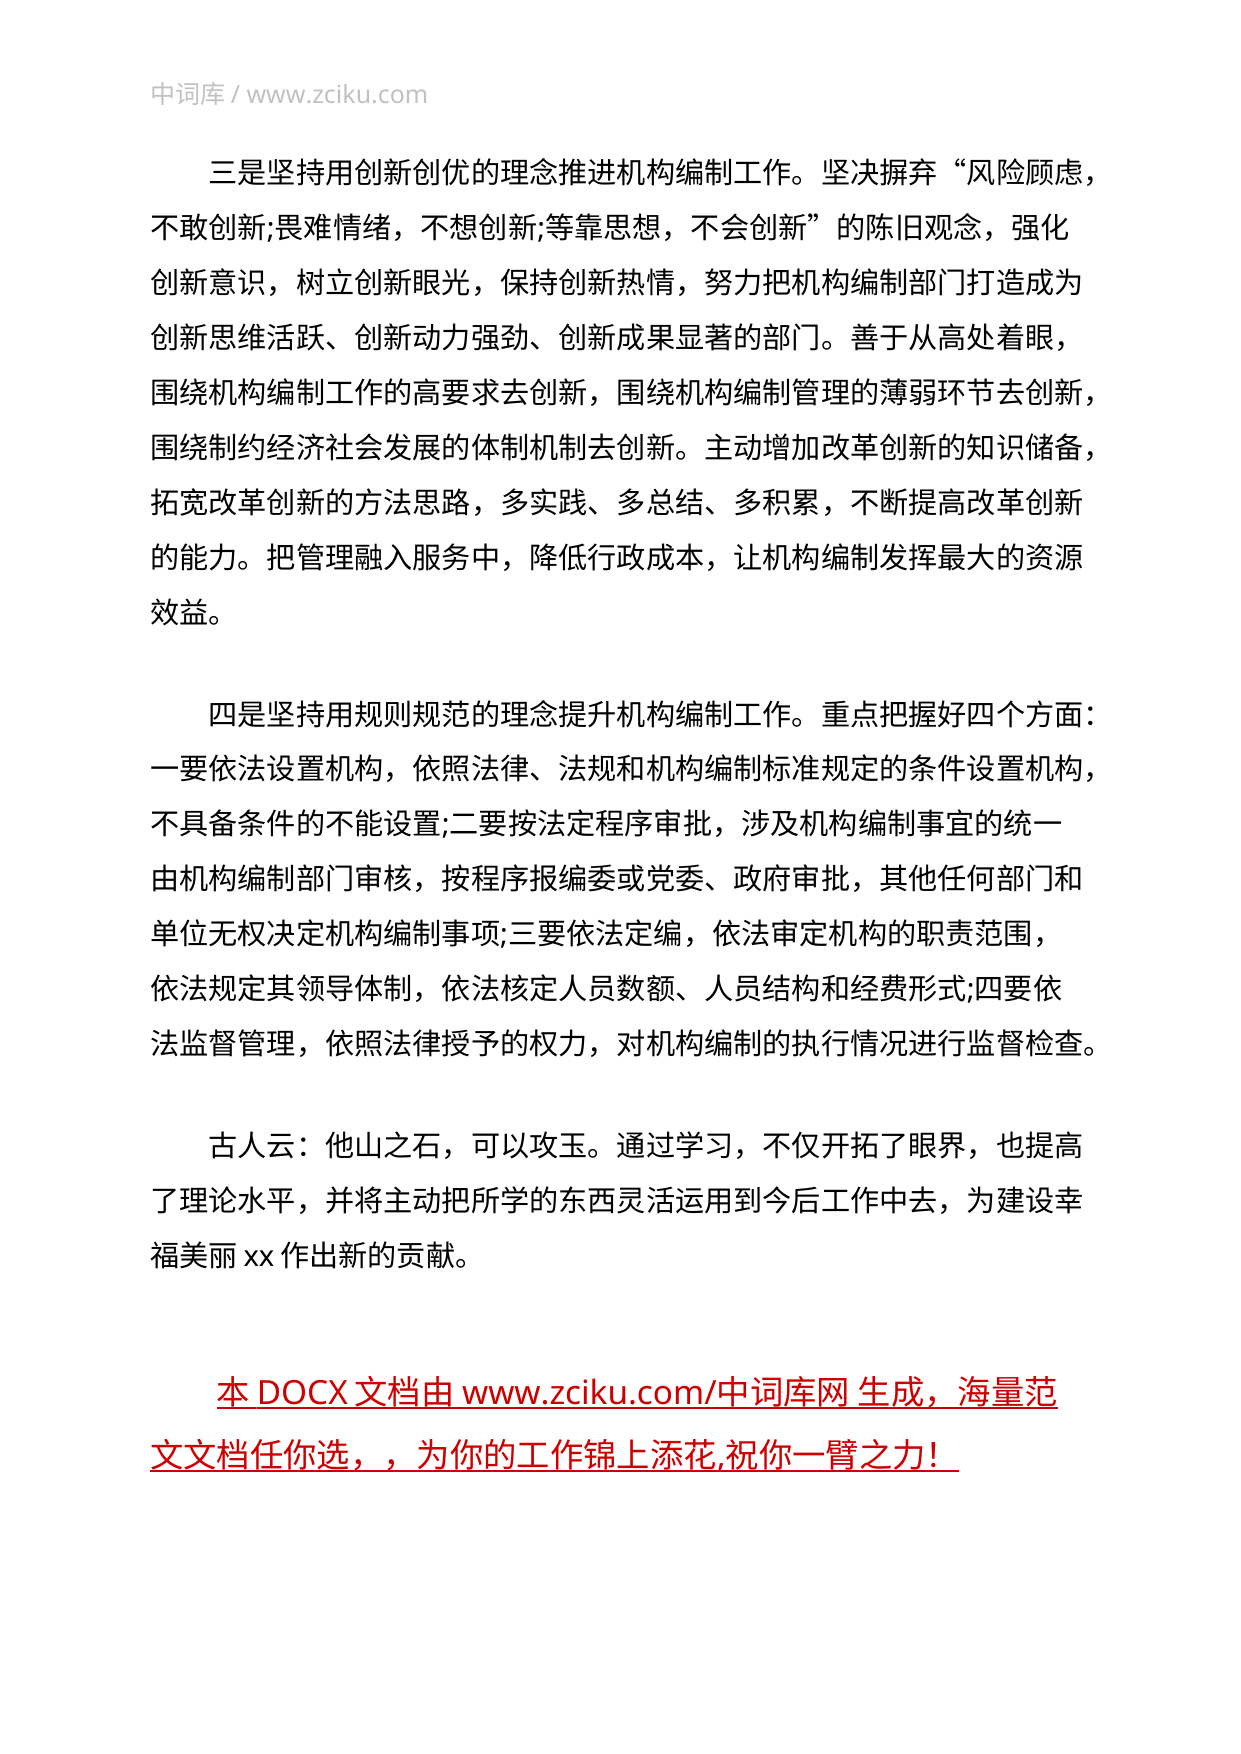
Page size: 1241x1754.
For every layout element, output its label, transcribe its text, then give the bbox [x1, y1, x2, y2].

text 本DOCX文档由 www.zciku.com/中词库网 生成，海量范文文档任你选，，为你的工作锦上添花,祝你一臂之力！ [150, 1366, 1090, 1477]
text 四是坚持用规则规范的理念提升机构编制工作。重点把握好四个方面：一要依法设置机构，依照法律、法规和机构编制标准规定的条件设置机构，不具备条件的不能设置;二要按法定程序审批，涉及机构编制事宜的统一由机构编制部门审核，按程序报编委或党委、政府审批，其他任何部门和单位无权决定机构编制事项;三要依法定编，依法审定机构的职责范围，依法规定其领导体制，依法核定人员数额、人员结构和经费形式;四要依法监督管理，依照法律授予的权力，对机构编制的执行情况进行监督检查。 [150, 691, 1090, 1063]
text 古人云：他山之石，可以攻玉。通过学习，不仅开拓了眼界，也提高了理论水平，并将主动把所学的东西灵活运用到今后工作中去，为建设幸福美丽xx作出新的贡献。 [150, 1122, 1090, 1275]
text 三是坚持用创新创优的理念推进机构编制工作。坚决摒弃“风险顾虑，不敢创新;畏难情绪，不想创新;等靠思想，不会创新”的陈旧观念，强化创新意识，树立创新眼光，保持创新热情，努力把机构编制部门打造成为创新思维活跃、创新动力强劲、创新成果显著的部门。善于从高处着眼，围绕机构编制工作的高要求去创新，围绕机构编制管理的薄弱环节去创新，围绕制约经济社会发展的体制机制去创新。主动增加改革创新的知识储备，拓宽改革创新的方法思路，多实践、多总结、多积累，不断提高改革创新的能力。把管理融入服务中，降低行政成本，让机构编制发挥最大的资源效益。 [150, 150, 1090, 632]
